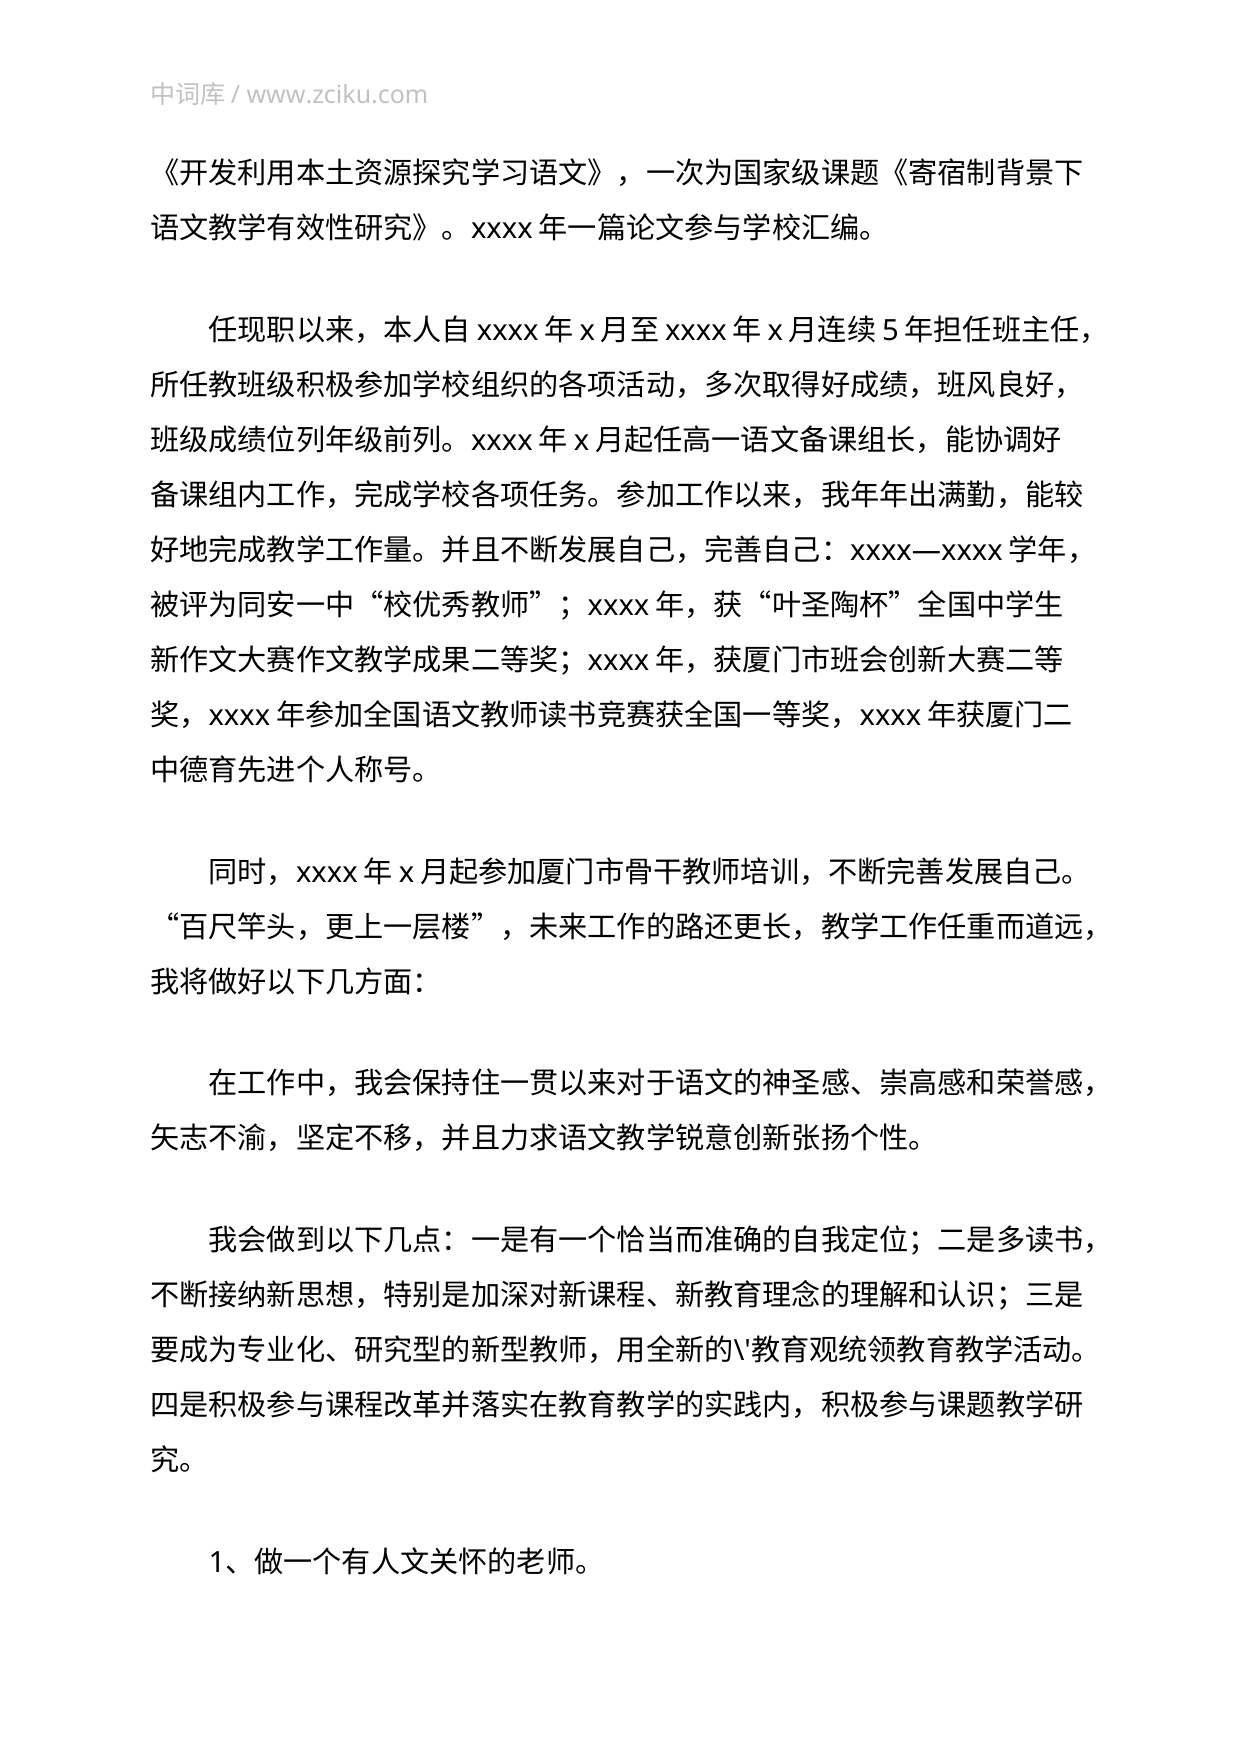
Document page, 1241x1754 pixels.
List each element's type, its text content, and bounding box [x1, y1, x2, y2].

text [150, 150, 1090, 247]
text 在工作中，我会保持住一贯以来对于语文的神圣感、崇高感和荣誉感，矢志不渝，坚定不移，并且力求语文教学锐意创新张扬个性。 [150, 1060, 1090, 1157]
text 同时，xxxx年x月起参加厦门市骨干教师培训，不断完善发展自己。“百尺竿头，更上一层楼”，未来工作的路还更长，教学工作任重而道远，我将做好以下几方面： [150, 848, 1090, 1001]
text 任现职以来，本人自xxxx年x月至xxxx年x月连续5年担任班主任，所任教班级积极参加学校组织的各项活动，多次取得好成绩，班风良好，班级成绩位列年级前列。xxxx年x月起任高一语文备课组长，能协调好备课组内工作，完成学校各项任务。参加工作以来，我年年出满勤，能较好地完成教学工作量。并且不断发展自己，完善自己：xxxx—xxxx学年，被评为同安一中“校优秀教师”；xxxx年，获“叶圣陶杯”全国中学生新作文大赛作文教学成果二等奖；xxxx年，获厦门市班会创新大赛二等奖，xxxx年参加全国语文教师读书竞赛获全国一等奖，xxxx年获厦门二中德育先进个人称号。 [150, 307, 1090, 789]
text 我会做到以下几点：一是有一个恰当而准确的自我定位；二是多读书，不断接纳新思想，特别是加深对新课程、新教育理念的理解和认识；三是要成为专业化、研究型的新型教师，用全新的\'教育观统领教育教学活动。四是积极参与课程改革并落实在教育教学的实践内，积极参与课题教学研究。 [150, 1217, 1090, 1479]
text 1、做一个有人文关怀的老师。 [150, 1538, 1090, 1581]
